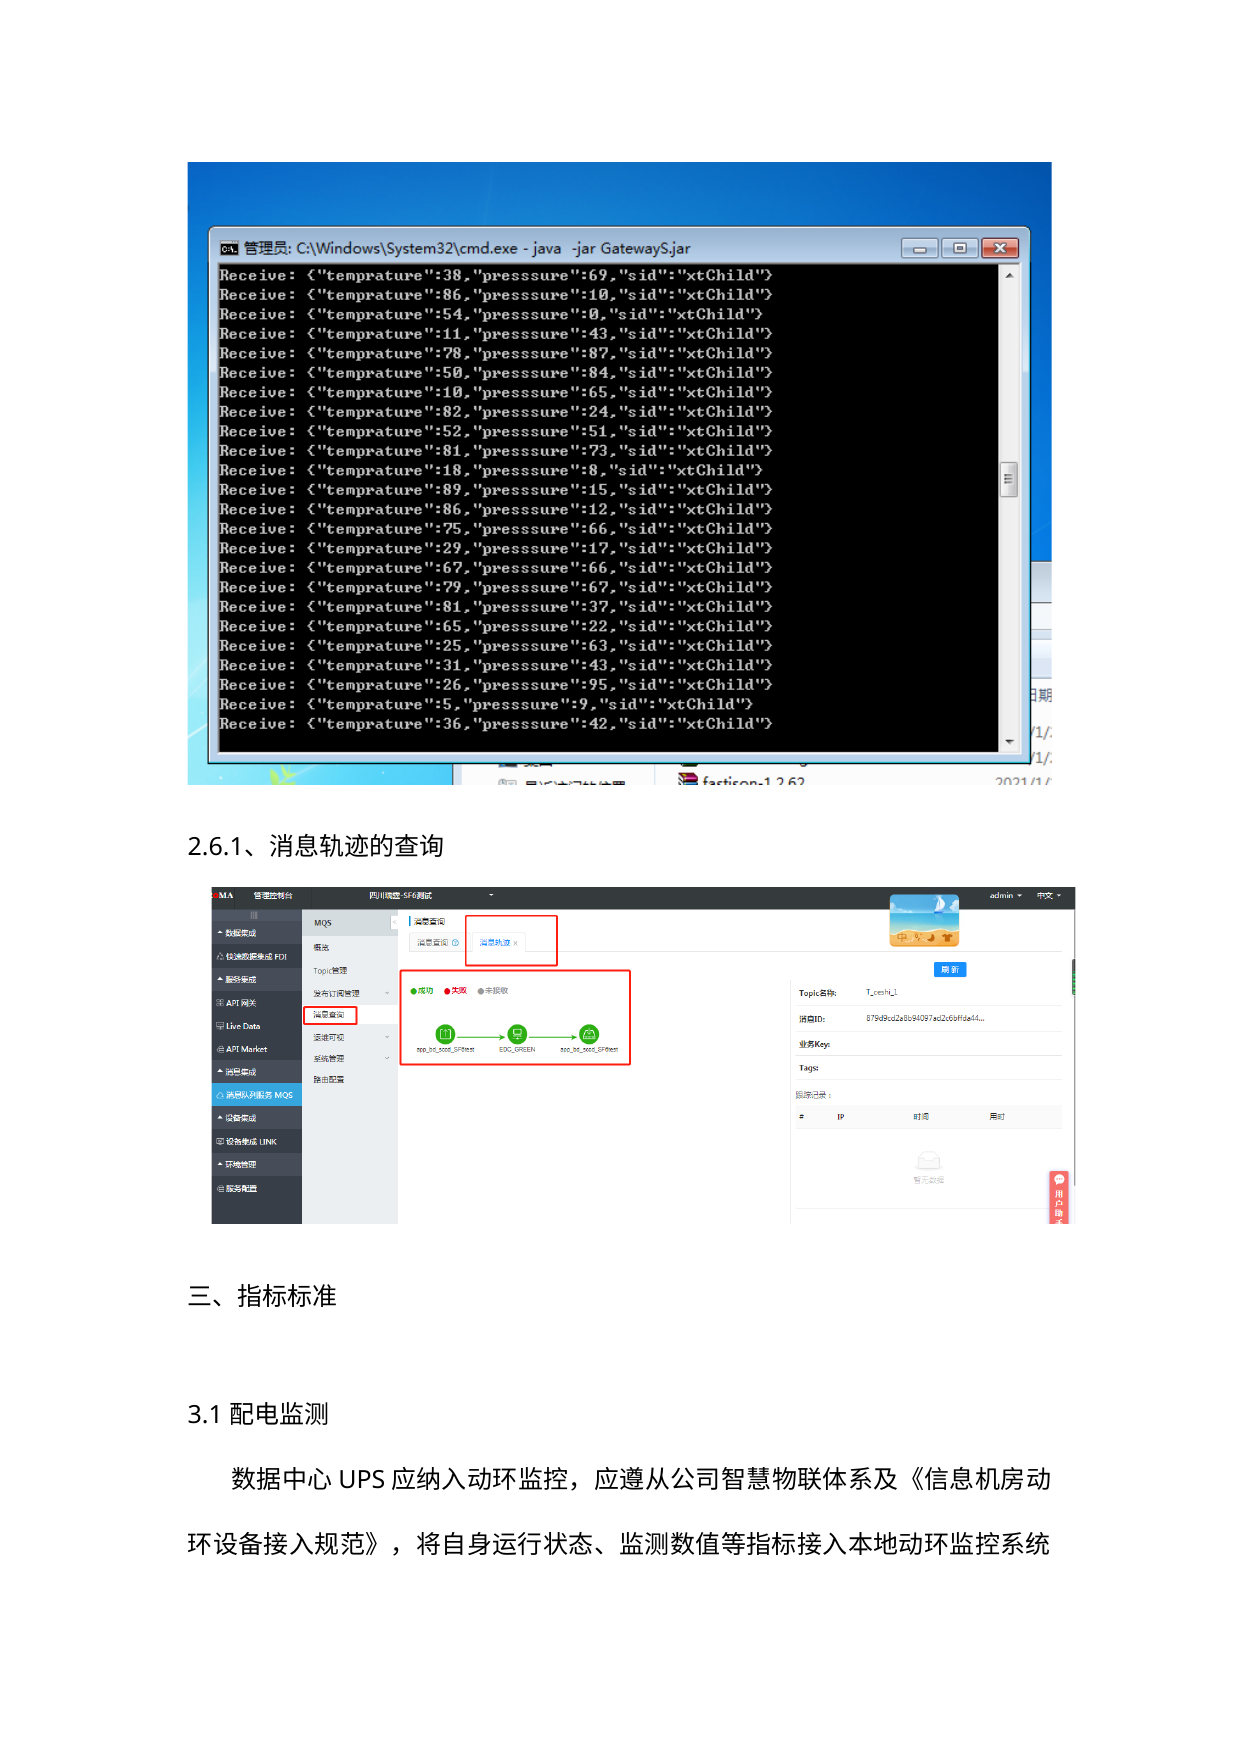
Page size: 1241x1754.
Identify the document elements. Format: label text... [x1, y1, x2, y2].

picture [187, 162, 1052, 785]
picture [211, 887, 1076, 1224]
text 三、指标标准 [187, 1262, 1053, 1327]
text 2.6.1、消息轨迹的查询 [187, 812, 1053, 877]
text 3.1 配电监测 [187, 1380, 1053, 1445]
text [187, 1445, 1053, 1575]
